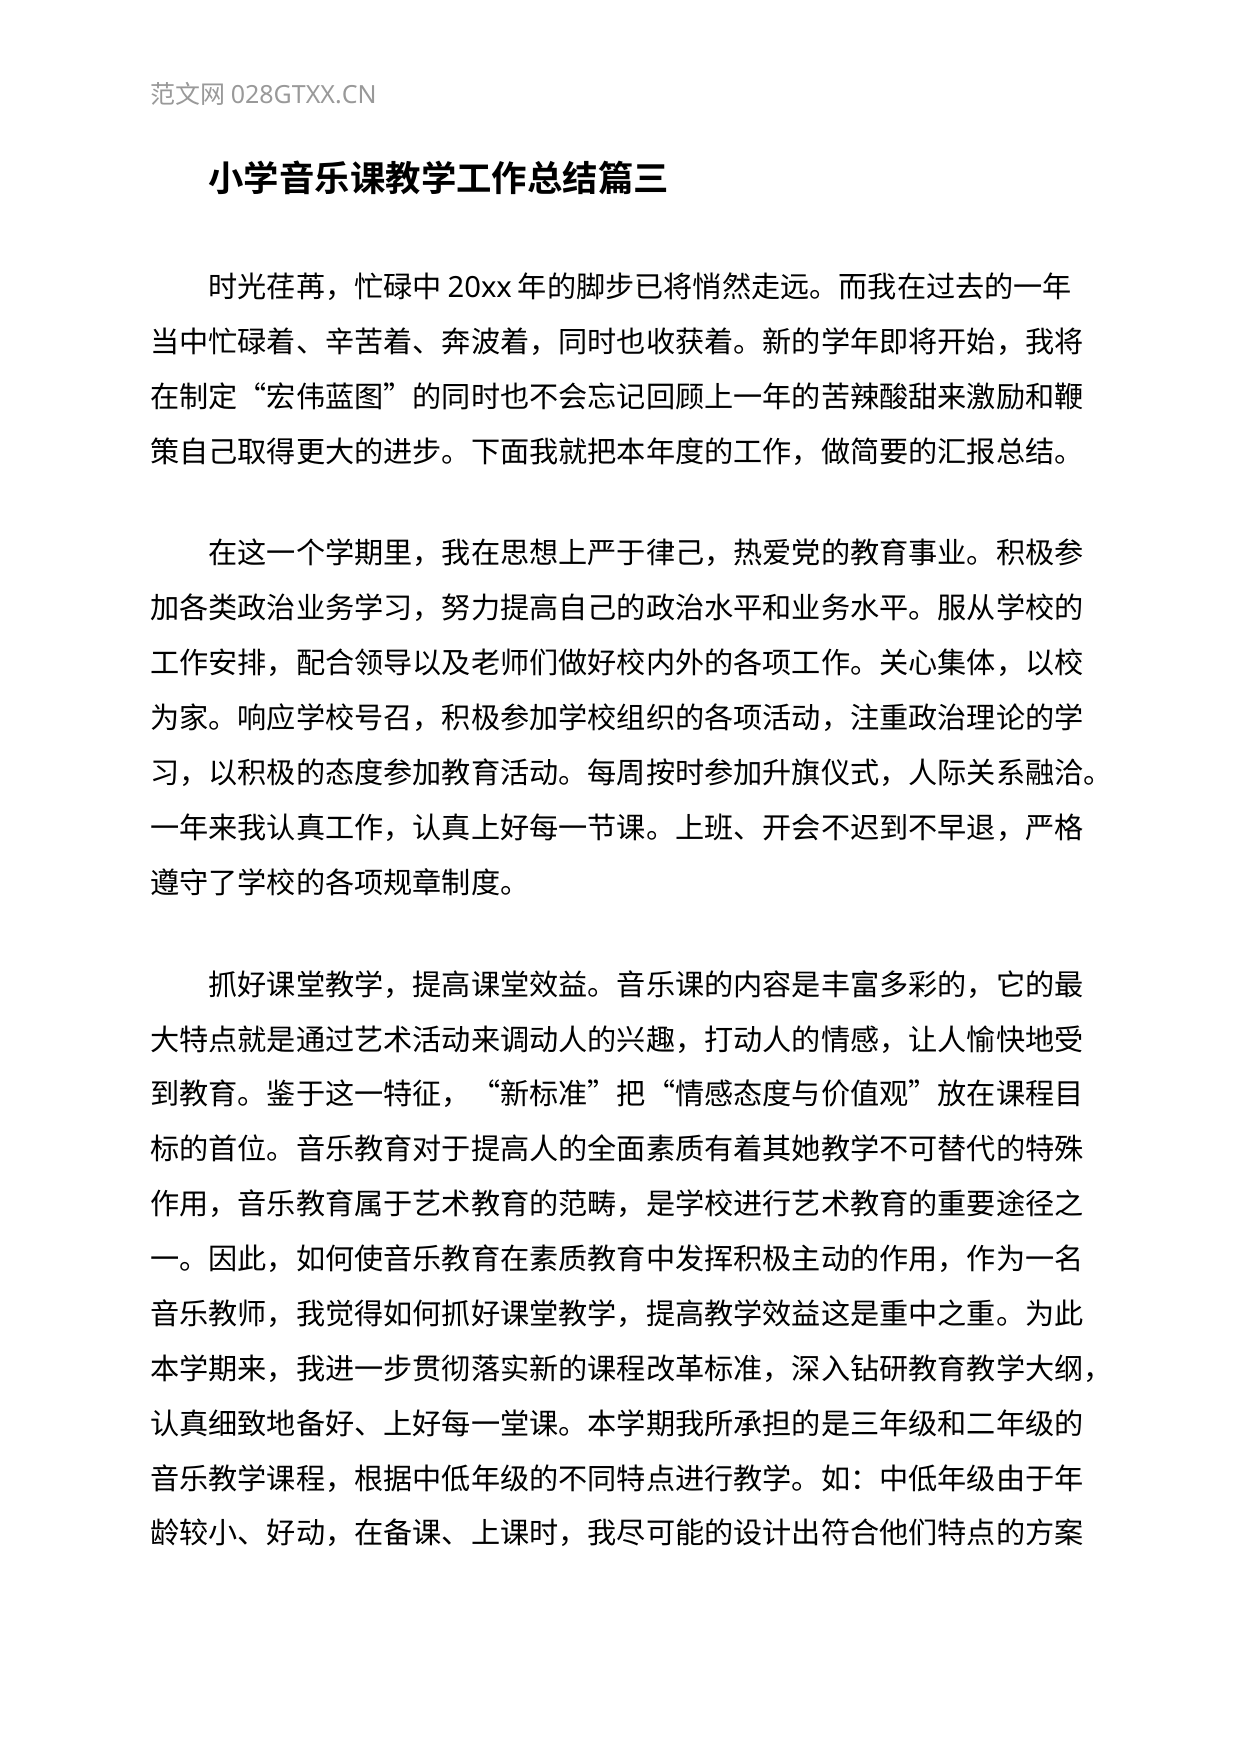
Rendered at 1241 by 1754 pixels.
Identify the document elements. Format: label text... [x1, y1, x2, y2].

text 时光荏苒，忙碌中20xx年的脚步已将悄然走远。而我在过去的一年当中忙碌着、辛苦着、奔波着，同时也收获着。新的学年即将开始，我将在制定“宏伟蓝图”的同时也不会忘记回顾上一年的苦辣酸甜来激励和鞭策自己取得更大的进步。下面我就把本年度的工作，做简要的汇报总结。 [150, 263, 1090, 471]
text 小学音乐课教学工作总结篇三 [150, 150, 1090, 201]
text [150, 961, 1090, 1552]
text 在这一个学期里，我在思想上严于律己，热爱党的教育事业。积极参加各类政治业务学习，努力提高自己的政治水平和业务水平。服从学校的工作安排，配合领导以及老师们做好校内外的各项工作。关心集体，以校为家。响应学校号召，积极参加学校组织的各项活动，注重政治理论的学习，以积极的态度参加教育活动。每周按时参加升旗仪式，人际关系融洽。一年来我认真工作，认真上好每一节课。上班、开会不迟到不早退，严格遵守了学校的各项规章制度。 [150, 530, 1090, 902]
